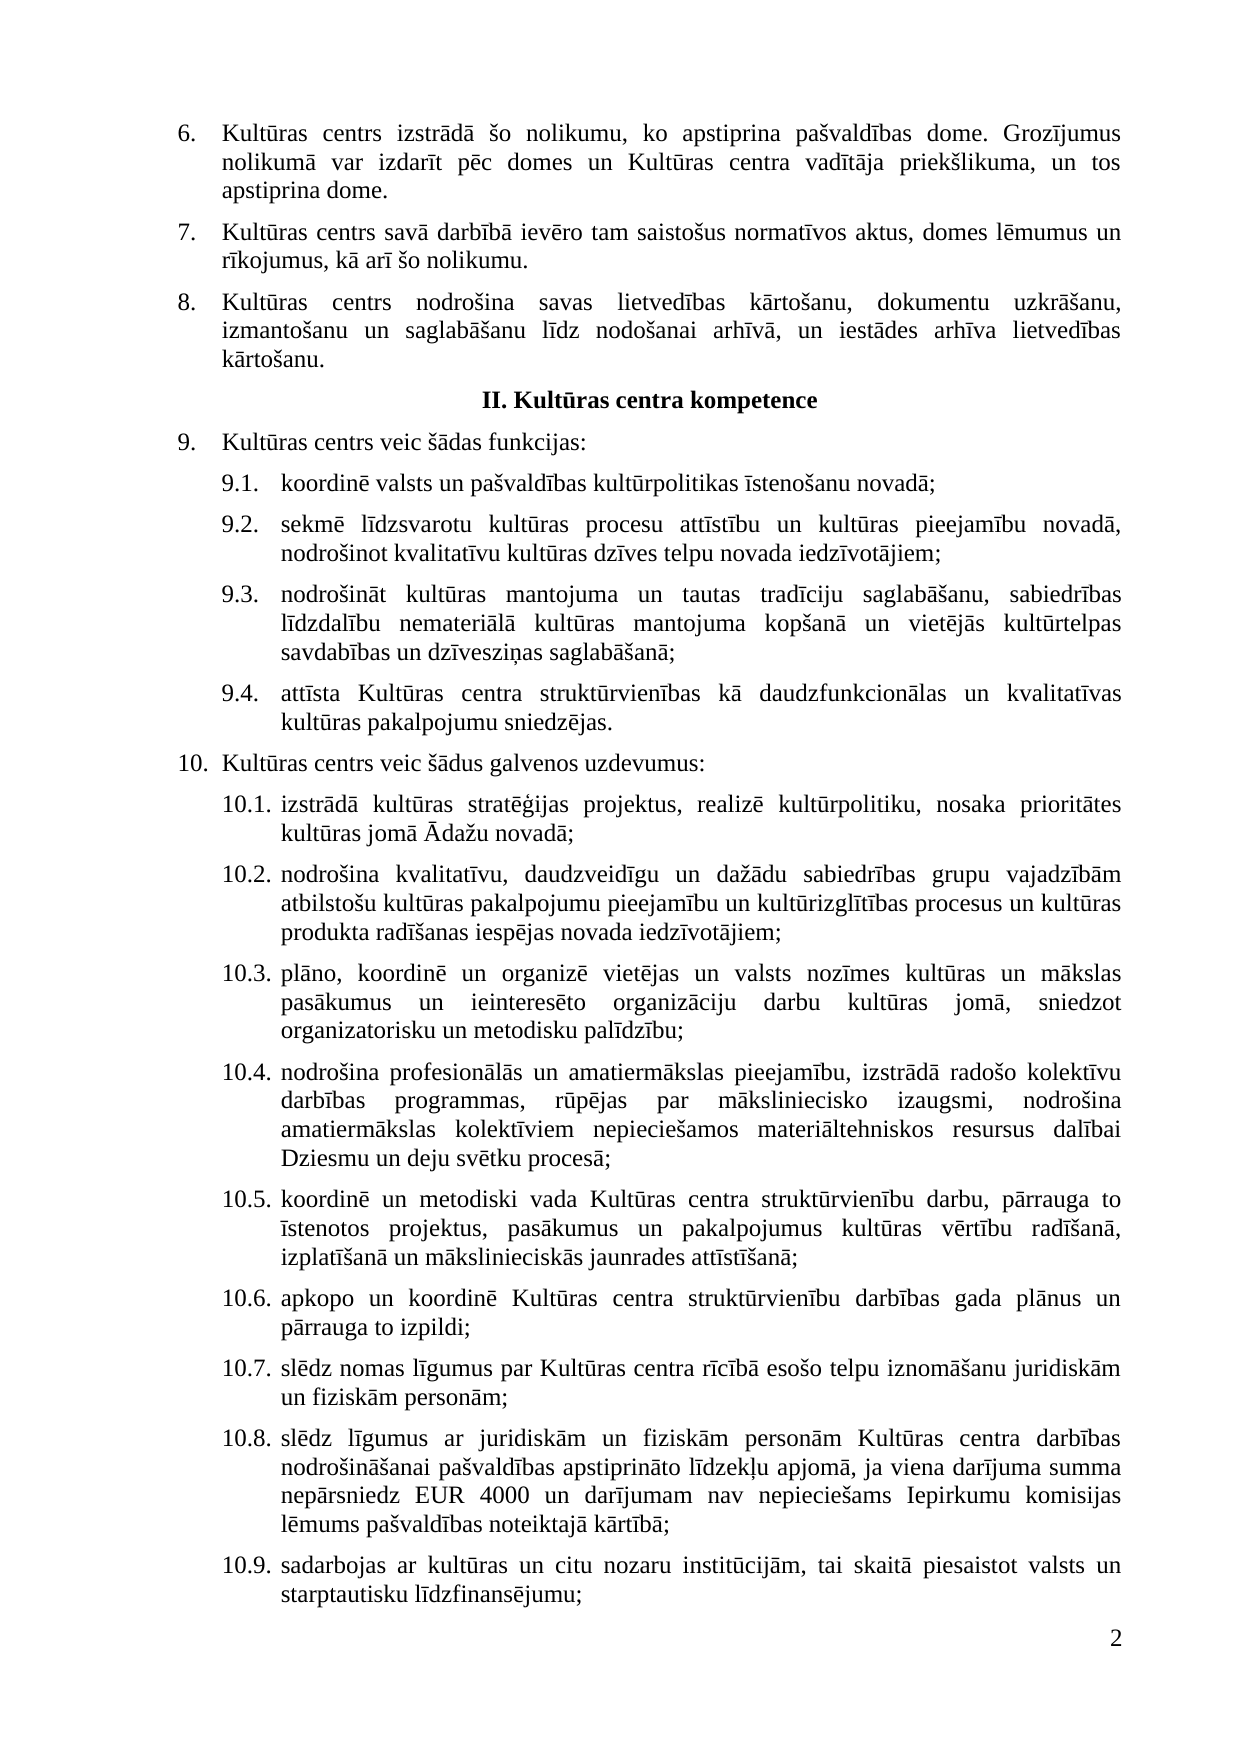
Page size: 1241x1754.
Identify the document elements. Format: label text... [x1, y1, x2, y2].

subtitle II. Kultūras centra kompetence [177, 386, 1122, 414]
list sadarbojas ar kultūras un citu nozaru institūcijām, tai skaitā piesaistot valsts un starptautisku līdzfinansējumu; [222, 1551, 1122, 1608]
list izstrādā kultūras stratēģijas projektus, realizē kultūrpolitiku, nosaka prioritātes kultūras jomā Ādažu novadā; [222, 789, 1122, 847]
list koordinē valsts un pašvaldības kultūrpolitikas īstenošanu novadā; [221, 468, 1122, 497]
list Kultūras centrs nodrošina savas lietvedības kārtošanu, dokumentu uzkrāšanu, izmantošanu un saglabāšanu līdz nodošanai arhīvā, un iestādes arhīva lietvedības kārtošanu. [177, 287, 1122, 373]
list attīsta Kultūras centra struktūrvienības kā daudzfunkcionālas un kvalitatīvas kultūras pakalpojumu sniedzējas. [221, 678, 1122, 736]
list Kultūras centrs savā darbībā ievēro tam saistošus normatīvos aktus, domes lēmumus un rīkojumus, kā arī šo nolikumu. [177, 217, 1122, 274]
list sekmē līdzsvarotu kultūras procesu attīstību un kultūras pieejamību novadā, nodrošinot kvalitatīvu kultūras dzīves telpu novada iedzīvotājiem; [221, 509, 1122, 567]
list plāno, koordinē un organizē vietējas un valsts nozīmes kultūras un mākslas pasākumus un ieinteresēto organizāciju darbu kultūras jomā, sniedzot organizatorisku un metodisku palīdzību; [222, 958, 1122, 1044]
list nodrošināt kultūras mantojuma un tautas tradīciju saglabāšanu, sabiedrības līdzdalību nemateriālā kultūras mantojuma kopšanā un vietējās kultūrtelpas savdabības un dzīvesziņas saglabāšanā; [221, 579, 1122, 666]
list slēdz nomas līgumus par Kultūras centra rīcībā esošo telpu iznomāšanu juridiskām un fiziskām personām; [222, 1353, 1122, 1411]
list Kultūras centrs veic šādas funkcijas: [177, 427, 1122, 456]
list slēdz līgumus ar juridiskām un fiziskām personām Kultūras centra darbības nodrošināšanai pašvaldības apstiprināto līdzekļu apjomā, ja viena darījuma summa nepārsniedz EUR 4000 un darījumam nav nepieciešams Iepirkumu komisijas lēmums pašvaldības noteiktajā kārtībā; [222, 1423, 1122, 1538]
list apkopo un koordinē Kultūras centra struktūrvienību darbības gada plānus un pārrauga to izpildi; [222, 1283, 1122, 1341]
list koordinē un metodiski vada Kultūras centra struktūrvienību darbu, pārrauga to īstenotos projektus, pasākumus un pakalpojumus kultūras vērtību radīšanā, izplatīšanā un mākslinieciskās jaunrades attīstīšanā; [222, 1184, 1122, 1271]
list nodrošina profesionālās un amatiermākslas pieejamību, izstrādā radošo kolektīvu darbības programmas, rūpējas par māksliniecisko izaugsmi, nodrošina amatiermākslas kolektīviem nepieciešamos materiāltehniskos resursus dalībai Dziesmu un deju svētku procesā; [222, 1057, 1122, 1172]
list nodrošina kvalitatīvu, daudzveidīgu un dažādu sabiedrības grupu vajadzībām atbilstošu kultūras pakalpojumu pieejamību un kultūrizglītības procesus un kultūras produkta radīšanas iespējas novada iedzīvotājiem; [222, 859, 1122, 946]
list Kultūras centrs veic šādus galvenos uzdevumus: [177, 748, 1122, 777]
list Kultūras centrs izstrādā šo nolikumu, ko apstiprina pašvaldības dome. Grozījumus nolikumā var izdarīt pēc domes un Kultūras centra vadītāja priekšlikuma, un tos apstiprina dome. [177, 118, 1122, 204]
